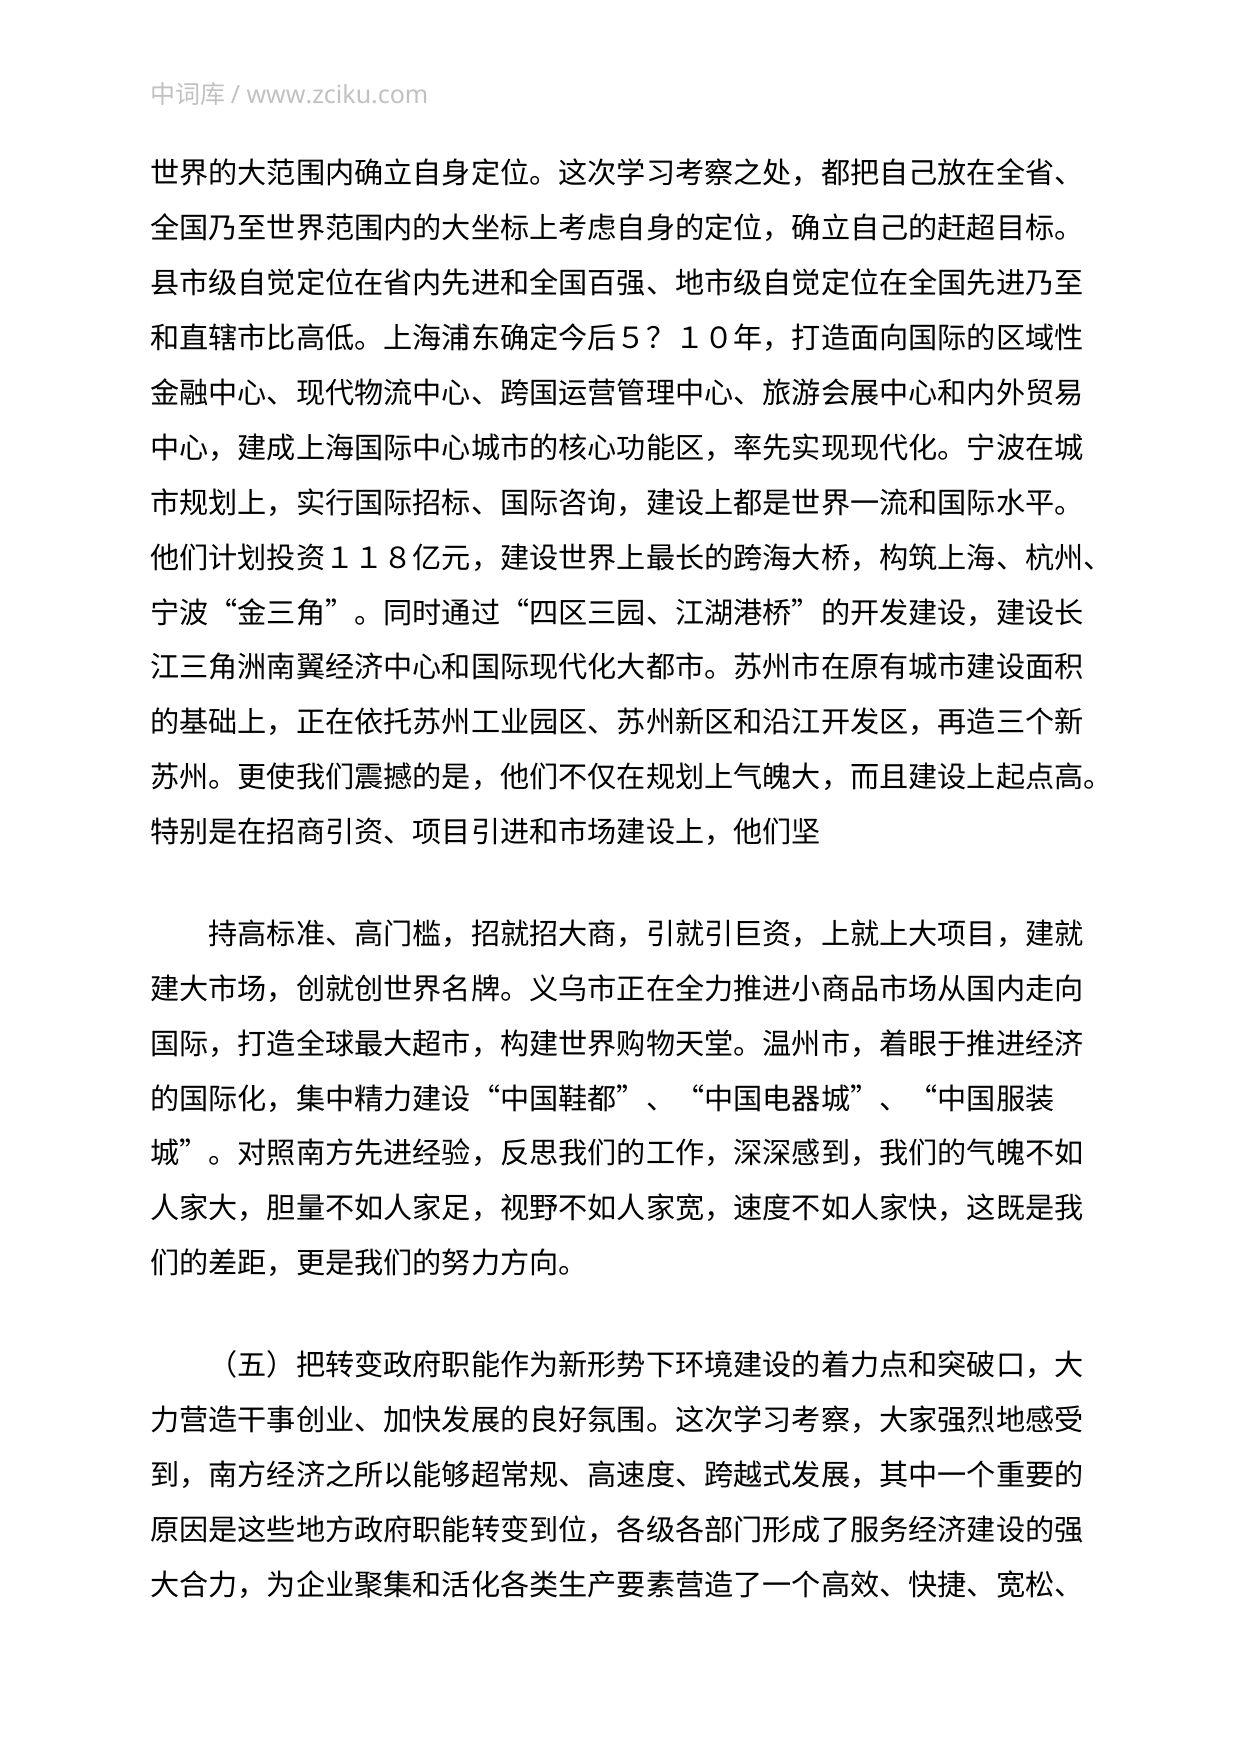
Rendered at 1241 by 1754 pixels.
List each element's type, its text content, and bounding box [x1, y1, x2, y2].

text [150, 1342, 1090, 1603]
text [150, 150, 1090, 851]
text 持高标准、高门槛，招就招大商，引就引巨资，上就上大项目，建就建大市场，创就创世界名牌。义乌市正在全力推进小商品市场从国内走向国际，打造全球最大超市，构建世界购物天堂。温州市，着眼于推进经济的国际化，集中精力建设“中国鞋都”、“中国电器城”、“中国服装城”。对照南方先进经验，反思我们的工作，深深感到，我们的气魄不如人家大，胆量不如人家足，视野不如人家宽，速度不如人家快，这既是我们的差距，更是我们的努力方向。 [150, 911, 1090, 1282]
